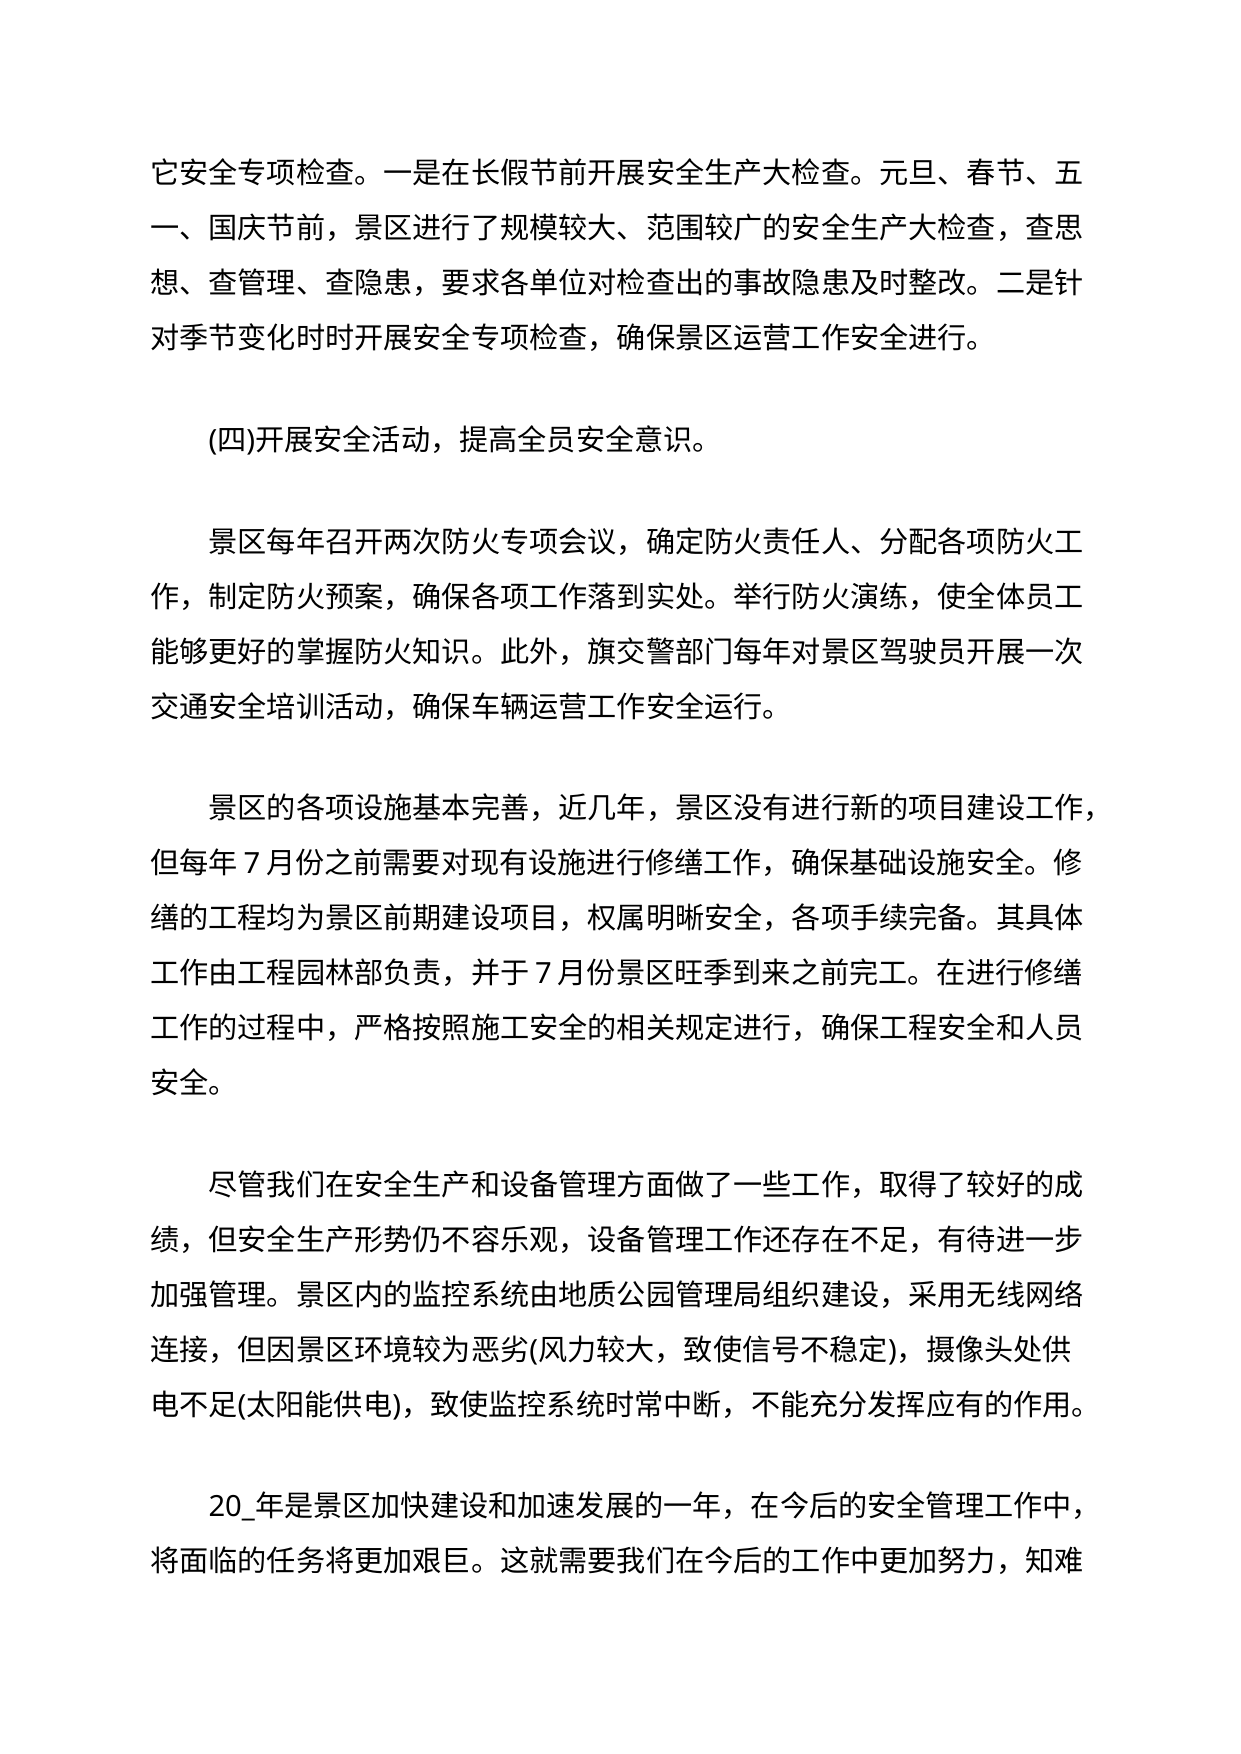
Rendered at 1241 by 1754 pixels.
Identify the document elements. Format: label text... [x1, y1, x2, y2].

text 尽管我们在安全生产和设备管理方面做了一些工作，取得了较好的成绩，但安全生产形势仍不容乐观，设备管理工作还存在不足，有待进一步加强管理。景区内的监控系统由地质公园管理局组织建设，采用无线网络连接，但因景区环境较为恶劣(风力较大，致使信号不稳定)，摄像头处供电不足(太阳能供电)，致使监控系统时常中断，不能充分发挥应有的作用。 [150, 1161, 1090, 1423]
text 景区的各项设施基本完善，近几年，景区没有进行新的项目建设工作，但每年7月份之前需要对现有设施进行修缮工作，确保基础设施安全。修缮的工程均为景区前期建设项目，权属明晰安全，各项手续完备。其具体工作由工程园林部负责，并于7月份景区旺季到来之前完工。在进行修缮工作的过程中，严格按照施工安全的相关规定进行，确保工程安全和人员安全。 [150, 785, 1090, 1102]
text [150, 150, 1090, 357]
text (四)开展安全活动，提高全员安全意识。 [150, 416, 1090, 459]
text 景区每年召开两次防火专项会议，确定防火责任人、分配各项防火工作，制定防火预案，确保各项工作落到实处。举行防火演练，使全体员工能够更好的掌握防火知识。此外，旗交警部门每年对景区驾驶员开展一次交通安全培训活动，确保车辆运营工作安全运行。 [150, 518, 1090, 725]
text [150, 1483, 1090, 1580]
